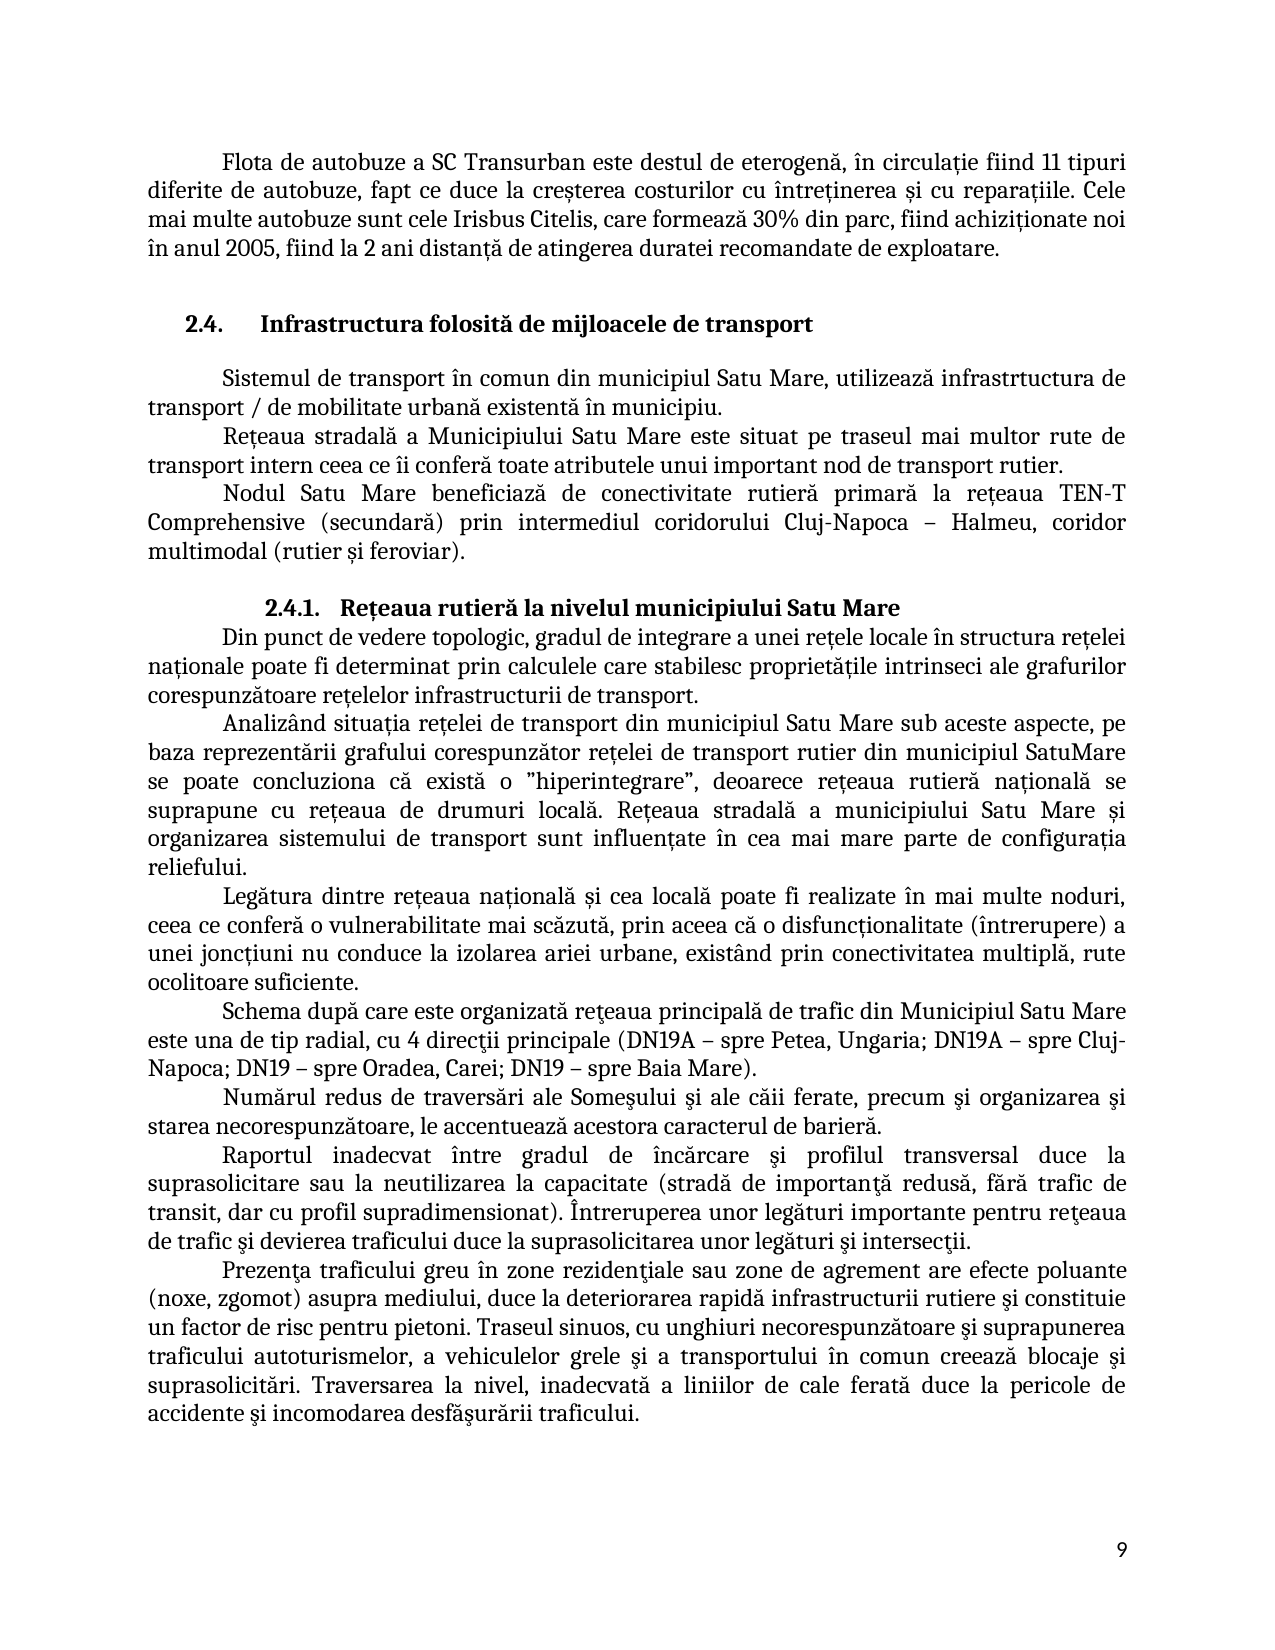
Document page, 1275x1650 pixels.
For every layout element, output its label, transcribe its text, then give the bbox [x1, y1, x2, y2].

text Prezenţa traficului greu în zone rezidenţiale sau zone de agrement are efecte poluante (noxe, zgomot) asupra mediului, duce la deteriorarea rapidă infrastructurii rutiere şi constituie un factor de risc pentru pietoni. Traseul sinuos, cu unghiuri necorespunzătoare şi suprapunerea traficului autoturismelor, a vehiculelor grele şi a transportului în comun creează blocaje şi suprasolicitări. Traversarea la nivel, inadecvată a liniilor de cale ferată duce la pericole de accidente şi incomodarea desfăşurării traficului. [148, 1256, 1127, 1428]
text Sistemul de transport în comun din municipiul Satu Mare, utilizează infrastrtuctura de transport / de mobilitate urbană existentă în municipiu. [148, 364, 1127, 422]
text Nodul Satu Mare beneficiază de conectivitate rutieră primară la rețeaua TEN-T Comprehensive (secundară) prin intermediul coridorului Cluj-Napoca – Halmeu, coridor multimodal (rutier și feroviar). [148, 479, 1127, 566]
list Infrastructura folosită de mijloacele de transport [185, 310, 1127, 339]
text Schema după care este organizată reţeaua principală de trafic din Municipiul Satu Mare este una de tip radial, cu 4 direcţii principale (DN19A – spre Petea, Ungaria; DN19A – spre Cluj-Napoca; DN19 – spre Oradea, Carei; DN19 – spre Baia Mare). [148, 997, 1127, 1083]
text Rețeaua stradală a Municipiului Satu Mare este situat pe traseul mai multor rute de transport intern ceea ce îi conferă toate atributele unui important nod de transport rutier. [148, 422, 1127, 479]
text Analizând situația rețelei de transport din municipiul Satu Mare sub aceste aspecte, pe baza reprezentării grafului corespunzător rețelei de transport rutier din municipiul SatuMare se poate concluziona că există o ”hiperintegrare”, deoarece rețeaua rutieră națională se suprapune cu rețeaua de drumuri locală. Rețeaua stradală a municipiului Satu Mare și organizarea sistemului de transport sunt influențate în cea mai mare parte de configurația reliefului. [148, 709, 1127, 882]
text Raportul inadecvat între gradul de încărcare şi profilul transversal duce la suprasolicitare sau la neutilizarea la capacitate (stradă de importanţă redusă, fără trafic de transit, dar cu profil supradimensionat). Întreruperea unor legături importante pentru reţeaua de trafic şi devierea traficului duce la suprasolicitarea unor legături şi intersecţii. [148, 1141, 1127, 1256]
text Legătura dintre rețeaua națională și cea locală poate fi realizate în mai multe noduri, ceea ce conferă o vulnerabilitate mai scăzută, prin aceea că o disfuncționalitate (întrerupere) a unei joncțiuni nu conduce la izolarea ariei urbane, existând prin conectivitatea multiplă, rute ocolitoare suficiente. [148, 882, 1127, 997]
list Rețeaua rutieră la nivelul municipiului Satu Mare [265, 594, 1127, 623]
text Numărul redus de traversări ale Someşului şi ale căii ferate, precum şi organizarea şi starea necorespunzătoare, le accentuează acestora caracterul de barieră. [148, 1083, 1127, 1141]
text Flota de autobuze a SC Transurban este destul de eterogenă, în circulație fiind 11 tipuri diferite de autobuze, fapt ce duce la creșterea costurilor cu întreținerea și cu reparațiile. Cele mai multe autobuze sunt cele Irisbus Citelis, care formează 30% din parc, fiind achiziționate noi în anul 2005, fiind la 2 ani distanță de atingerea duratei recomandate de exploatare. [148, 148, 1127, 263]
text Din punct de vedere topologic, gradul de integrare a unei rețele locale în structura rețelei naționale poate fi determinat prin calculele care stabilesc proprietățile intrinseci ale grafurilor corespunzătoare rețelelor infrastructurii de transport. [148, 623, 1127, 709]
